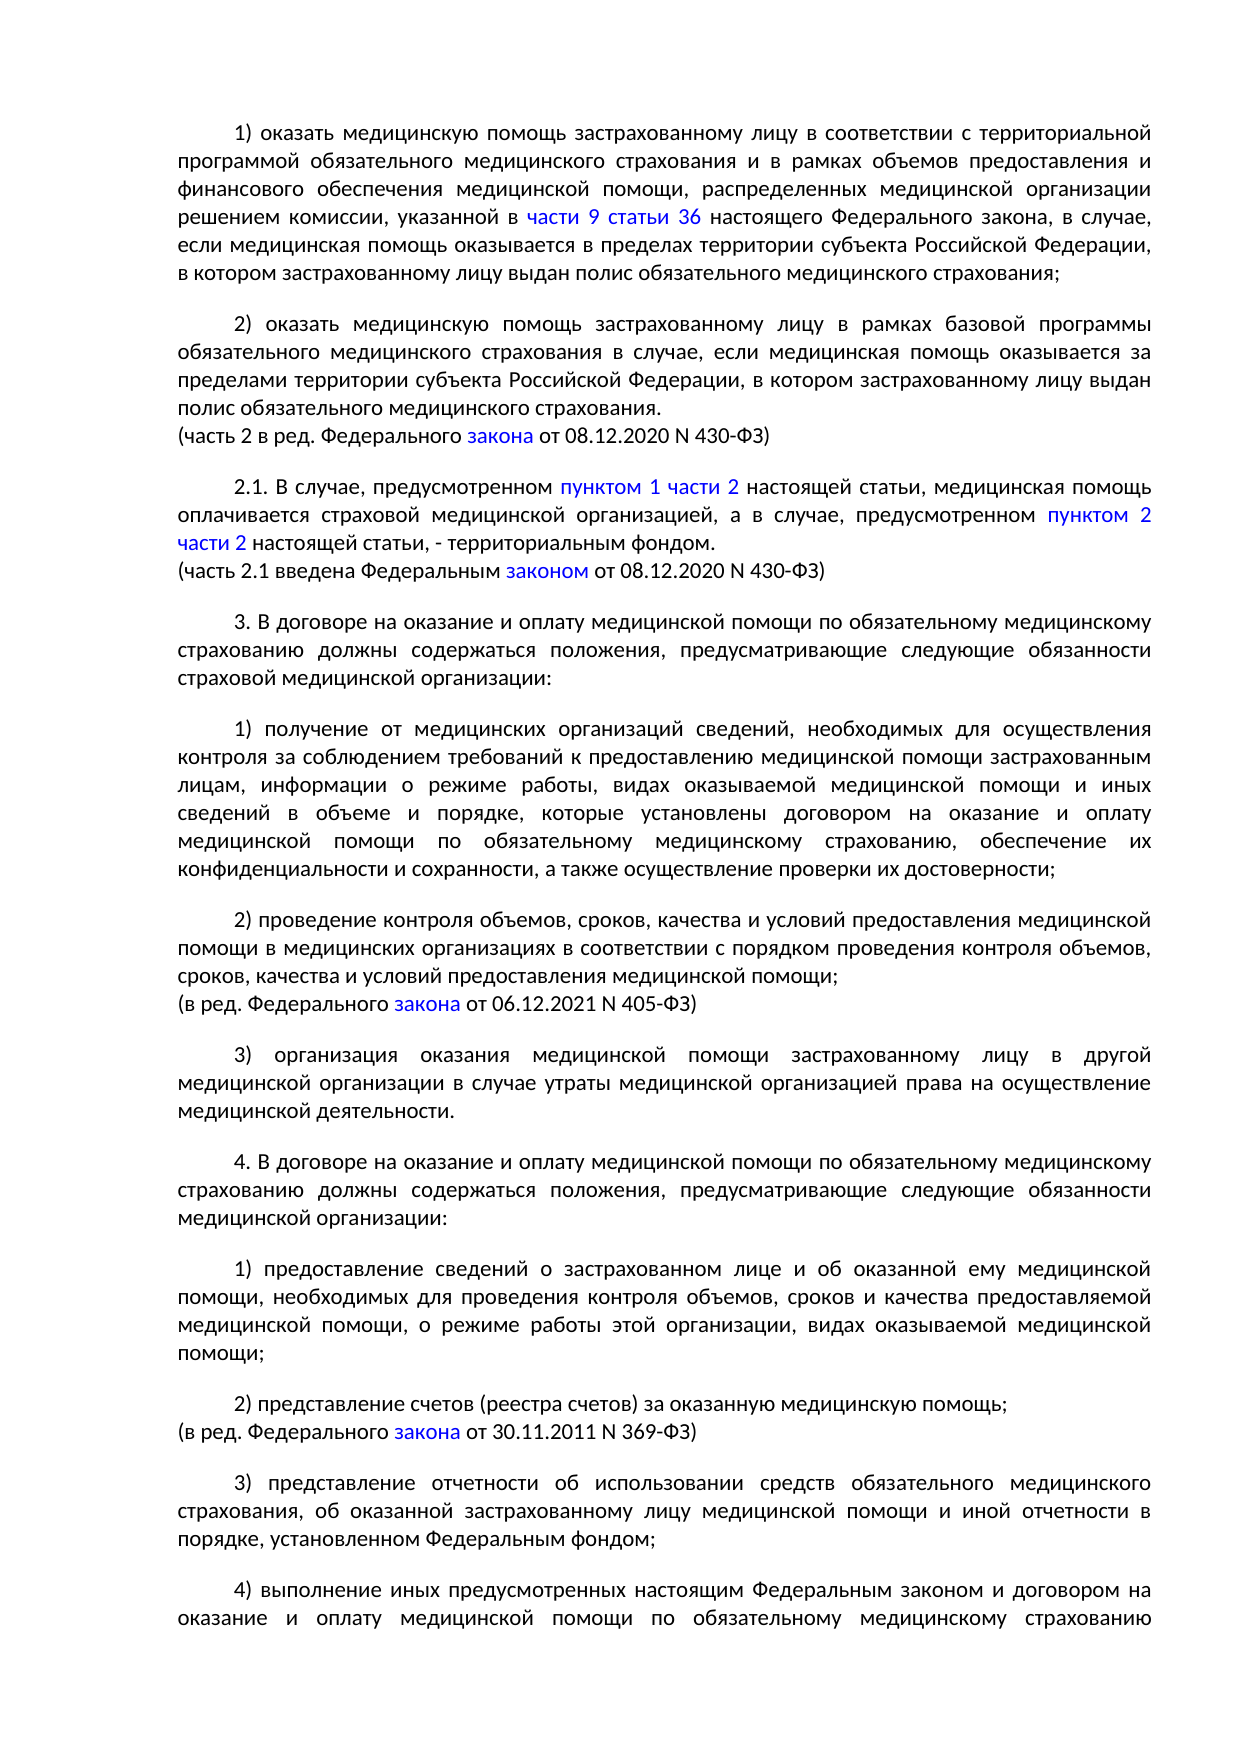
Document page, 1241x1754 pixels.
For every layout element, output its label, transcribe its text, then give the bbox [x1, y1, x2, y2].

text 3) организация оказания медицинской помощи застрахованному лицу в другой медицинской организации в случае утраты медицинской организацией права на осуществление медицинской деятельности. [177, 1040, 1152, 1124]
text 1) получение от медицинских организаций сведений, необходимых для осуществления контроля за соблюдением требований к предоставлению медицинской помощи застрахованным лицам, информации о режиме работы, видах оказываемой медицинской помощи и иных сведений в объеме и порядке, которые установлены договором на оказание и оплату медицинской помощи по обязательному медицинскому страхованию, обеспечение их конфиденциальности и сохранности, а также осуществление проверки их достоверности; [177, 714, 1152, 882]
text 2) представление счетов (реестра счетов) за оказанную медицинскую помощь; [177, 1389, 1152, 1417]
text 2) проведение контроля объемов, сроков, качества и условий предоставления медицинской помощи в медицинских организациях в соответствии с порядком проведения контроля объемов, сроков, качества и условий предоставления медицинской помощи; [177, 905, 1152, 989]
text 2) оказать медицинскую помощь застрахованному лицу в рамках базовой программы обязательного медицинского страхования в случае, если медицинская помощь оказывается за пределами территории субъекта Российской Федерации, в котором застрахованному лицу выдан полис обязательного медицинского страхования. [177, 309, 1152, 421]
text 1) предоставление сведений о застрахованном лице и об оказанной ему медицинской помощи, необходимых для проведения контроля объемов, сроков и качества предоставляемой медицинской помощи, о режиме работы этой организации, видах оказываемой медицинской помощи; [177, 1254, 1152, 1366]
text 2.1. В случае, предусмотренном пунктом 1 части 2 настоящей статьи, медицинская помощь оплачивается страховой медицинской организацией, а в случае, предусмотренном пунктом 2 части 2 настоящей статьи, - территориальным фондом. [177, 472, 1152, 556]
text (в ред. Федерального закона от 30.11.2011 N 369-ФЗ) [177, 1417, 1152, 1445]
text 1) оказать медицинскую помощь застрахованному лицу в соответствии с территориальной программой обязательного медицинского страхования и в рамках объемов предоставления и финансового обеспечения медицинской помощи, распределенных медицинской организации решением комиссии, указанной в части 9 статьи 36 настоящего Федерального закона, в случае, если медицинская помощь оказывается в пределах территории субъекта Российской Федерации, в котором застрахованному лицу выдан полис обязательного медицинского страхования; [177, 118, 1152, 286]
text 3. В договоре на оказание и оплату медицинской помощи по обязательному медицинскому страхованию должны содержаться положения, предусматривающие следующие обязанности страховой медицинской организации: [177, 607, 1152, 691]
text 4. В договоре на оказание и оплату медицинской помощи по обязательному медицинскому страхованию должны содержаться положения, предусматривающие следующие обязанности медицинской организации: [177, 1147, 1152, 1231]
text (в ред. Федерального закона от 06.12.2021 N 405-ФЗ) [177, 989, 1152, 1017]
text 3) представление отчетности об использовании средств обязательного медицинского страхования, об оказанной застрахованному лицу медицинской помощи и иной отчетности в порядке, установленном Федеральным фондом; [177, 1468, 1152, 1552]
text (часть 2.1 введена Федеральным законом от 08.12.2020 N 430-ФЗ) [177, 556, 1152, 584]
text (часть 2 в ред. Федерального закона от 08.12.2020 N 430-ФЗ) [177, 421, 1152, 449]
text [177, 1575, 1152, 1631]
